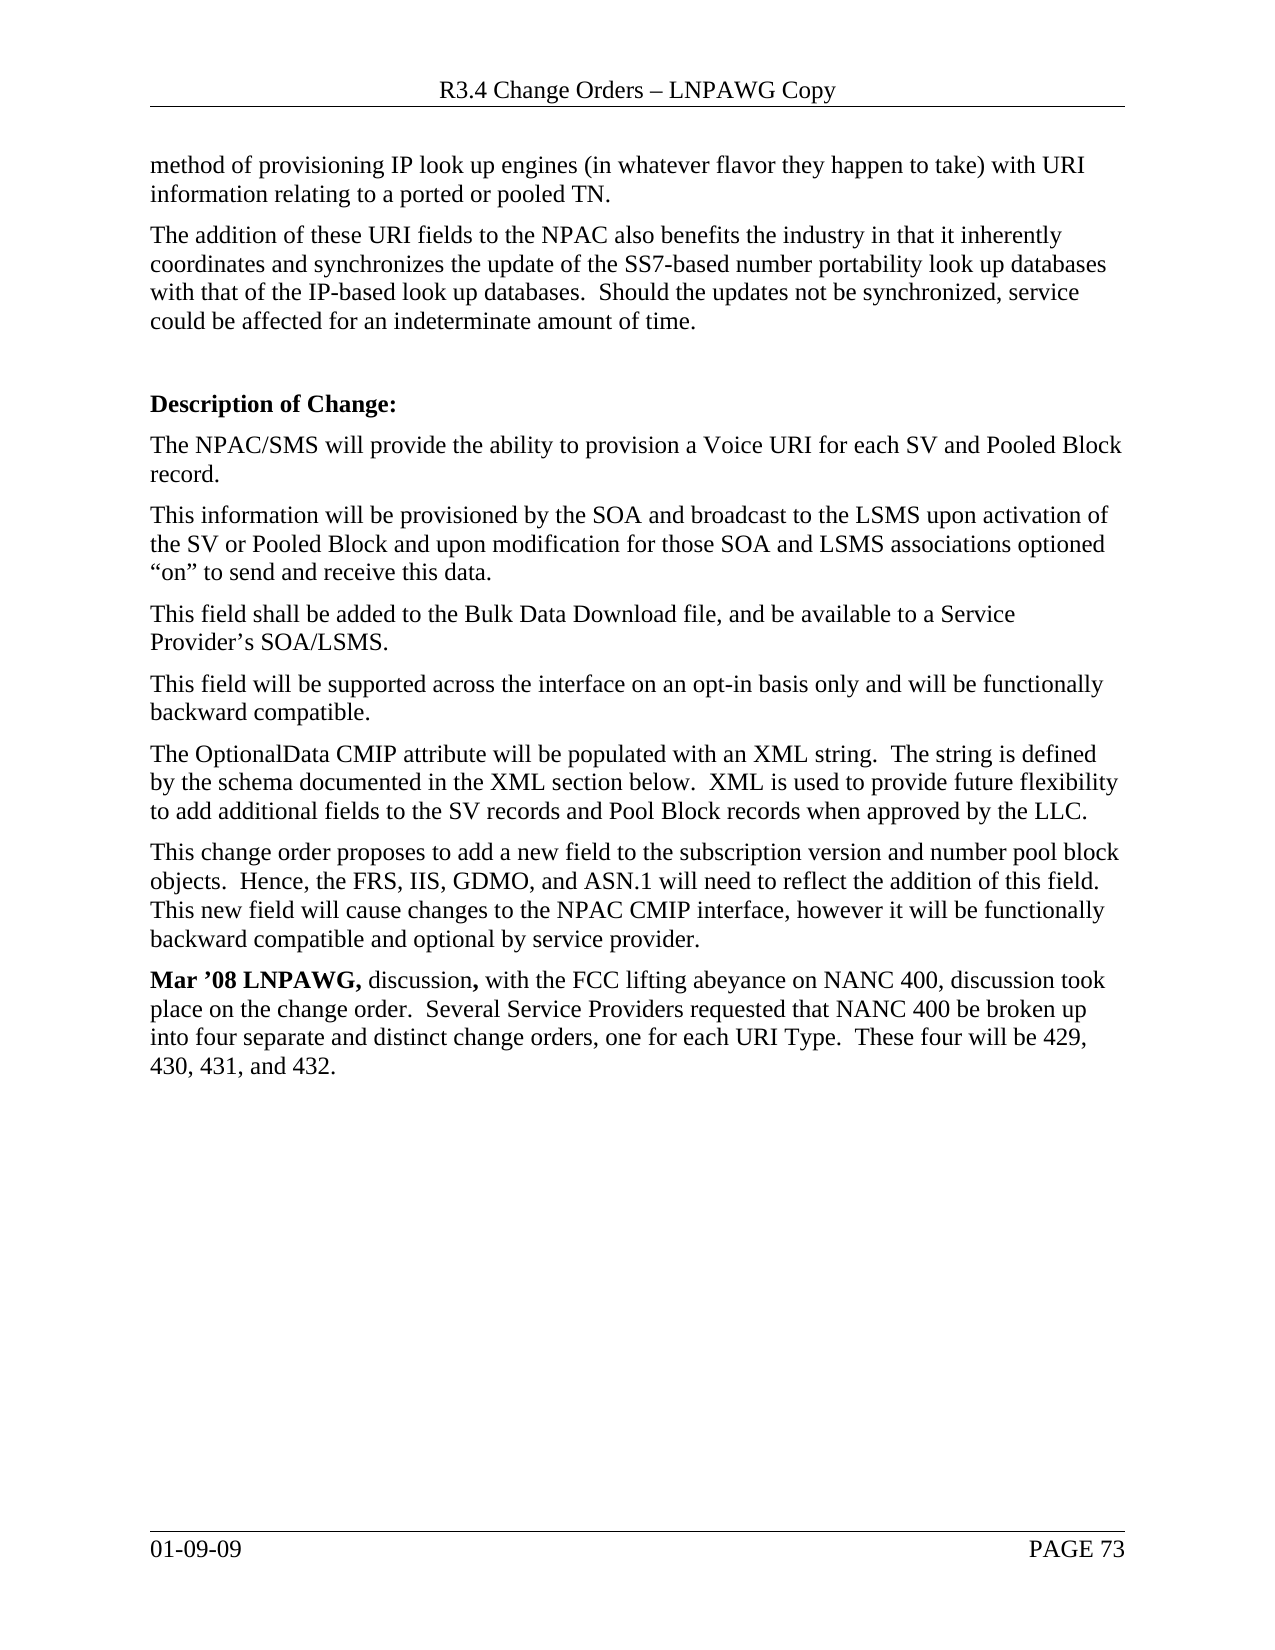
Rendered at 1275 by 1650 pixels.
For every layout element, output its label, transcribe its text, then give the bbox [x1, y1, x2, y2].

text This field shall be added to the Bulk Data Download file, and be available to a Service Provider’s SOA/LSMS. [150, 599, 1125, 656]
text The addition of these URI fields to the NPAC also benefits the industry in that it inherently coordinates and synchronizes the update of the SS7-based number portability look up databases with that of the IP-based look up databases. Should the updates not be synchronized, service could be affected for an indeterminate amount of time. [150, 220, 1125, 335]
text This field will be supported across the interface on an opt-in basis only and will be functionally backward compatible. [150, 669, 1125, 726]
text The OptionalData CMIP attribute will be populated with an XML string. The string is defined by the schema documented in the XML section below. XML is used to provide future flexibility to add additional fields to the SV records and Pool Block records when approved by the LLC. [150, 739, 1125, 825]
text Description of Change: [150, 389, 1125, 417]
text This change order proposes to add a new field to the subscription version and number pool block objects. Hence, the FRS, IIS, GDMO, and ASN.1 will need to reflect the addition of this field. This new field will cause changes to the NPAC CMIP interface, however it will be functionally backward compatible and optional by service provider. [150, 837, 1125, 952]
text The NPAC/SMS will provide the ability to provision a Voice URI for each SV and Pooled Block record. [150, 430, 1125, 487]
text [150, 150, 1125, 207]
text Mar ’08 LNPAWG, discussion, with the FCC lifting abeyance on NANC 400, discussion took place on the change order. Several Service Providers requested that NANC 400 be broken up into four separate and distinct change orders, one for each URI Type. These four will be 429, 430, 431, and 432. [150, 965, 1125, 1080]
text This information will be provisioned by the SOA and broadcast to the LSMS upon activation of the SV or Pooled Block and upon modification for those SOA and LSMS associations optioned “on” to send and receive this data. [150, 500, 1125, 586]
